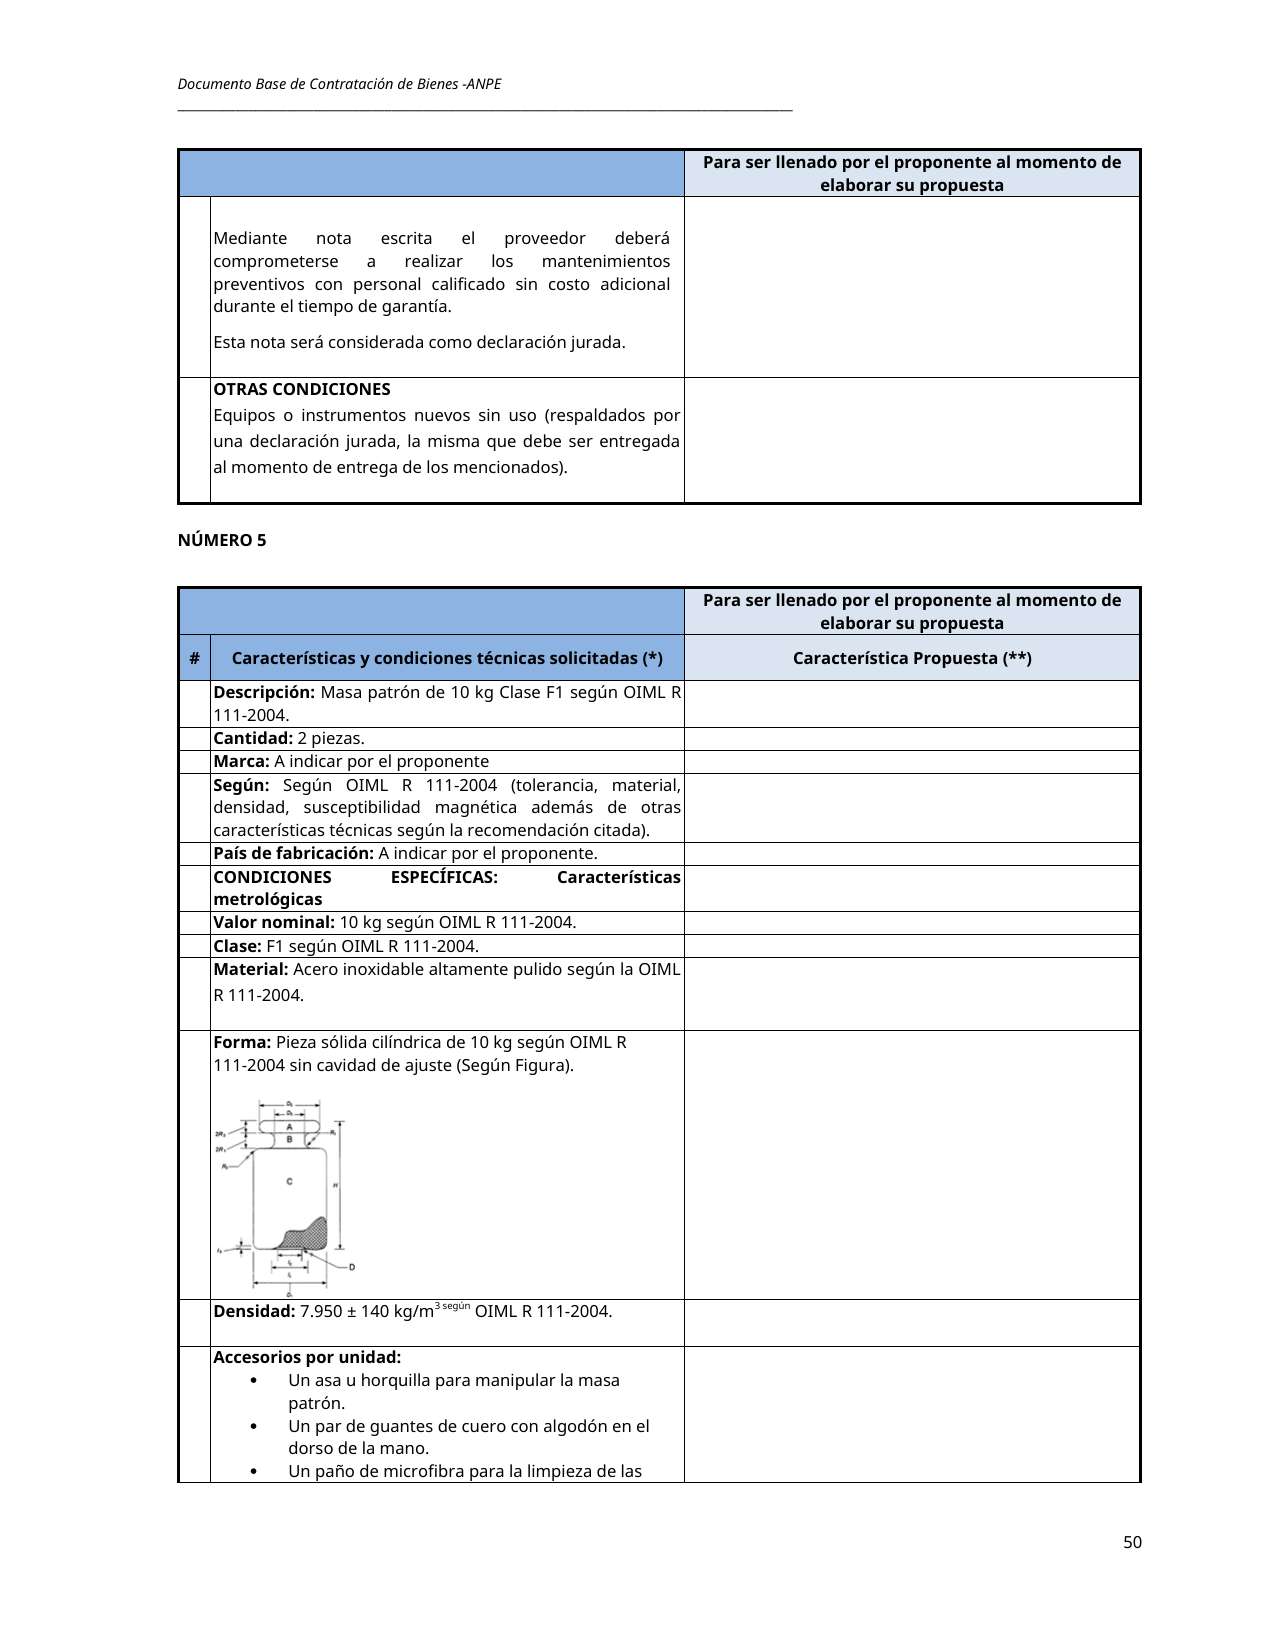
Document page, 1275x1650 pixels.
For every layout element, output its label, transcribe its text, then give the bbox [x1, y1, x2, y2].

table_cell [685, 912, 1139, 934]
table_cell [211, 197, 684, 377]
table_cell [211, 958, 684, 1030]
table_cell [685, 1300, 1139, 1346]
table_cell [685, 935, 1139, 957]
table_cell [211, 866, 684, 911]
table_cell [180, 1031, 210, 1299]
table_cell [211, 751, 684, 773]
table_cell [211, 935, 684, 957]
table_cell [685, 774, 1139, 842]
picture [213, 1098, 360, 1299]
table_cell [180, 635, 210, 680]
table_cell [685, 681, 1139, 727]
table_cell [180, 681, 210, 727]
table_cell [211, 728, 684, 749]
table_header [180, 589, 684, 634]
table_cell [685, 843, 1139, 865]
text NÚMERO 5 [177, 530, 1142, 551]
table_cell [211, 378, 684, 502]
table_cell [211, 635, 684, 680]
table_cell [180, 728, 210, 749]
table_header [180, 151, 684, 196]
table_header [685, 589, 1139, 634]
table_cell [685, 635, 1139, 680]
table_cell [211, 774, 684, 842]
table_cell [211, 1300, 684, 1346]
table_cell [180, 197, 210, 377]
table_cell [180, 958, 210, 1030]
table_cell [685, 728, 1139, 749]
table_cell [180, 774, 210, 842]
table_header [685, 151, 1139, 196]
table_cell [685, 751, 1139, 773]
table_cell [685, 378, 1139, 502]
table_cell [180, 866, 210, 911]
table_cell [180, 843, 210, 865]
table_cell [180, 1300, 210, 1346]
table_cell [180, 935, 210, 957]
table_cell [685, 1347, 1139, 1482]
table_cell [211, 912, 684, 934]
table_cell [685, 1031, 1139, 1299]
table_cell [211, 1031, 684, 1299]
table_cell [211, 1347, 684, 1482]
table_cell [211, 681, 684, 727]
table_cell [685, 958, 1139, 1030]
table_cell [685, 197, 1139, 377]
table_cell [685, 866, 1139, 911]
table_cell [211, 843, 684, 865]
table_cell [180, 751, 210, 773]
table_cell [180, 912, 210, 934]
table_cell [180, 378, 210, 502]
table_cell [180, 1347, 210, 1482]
